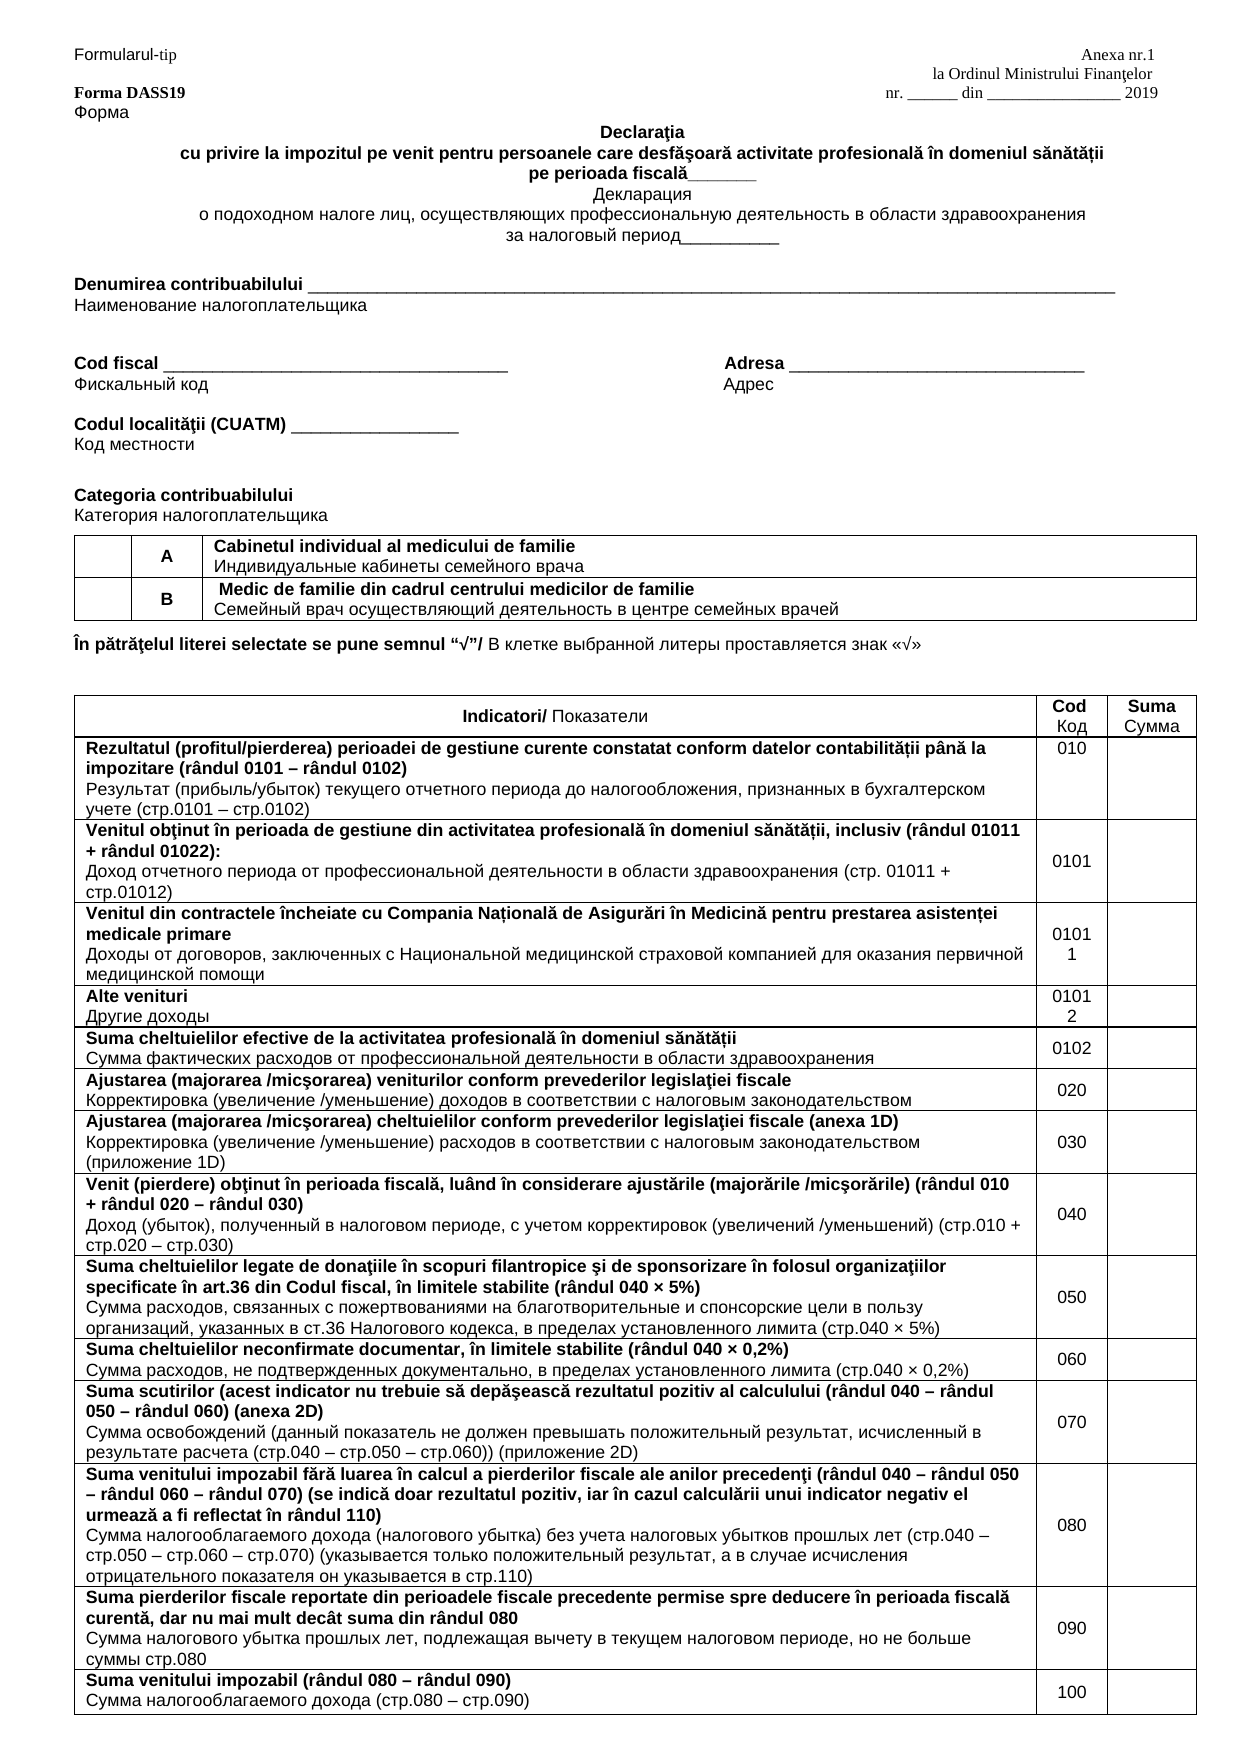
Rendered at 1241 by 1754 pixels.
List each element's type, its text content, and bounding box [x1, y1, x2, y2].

table_cell 050 [1037, 1256, 1107, 1338]
table_cell 070 [1037, 1381, 1107, 1462]
table_cell Alte venituri Другие доходы [75, 986, 1036, 1026]
table_cell 010 [1037, 738, 1107, 819]
text Форма [74, 102, 1211, 122]
table_header Cod Код [1037, 696, 1107, 736]
text la Ordinul Ministrului Finanţelor [74, 63, 1211, 83]
text о подоходном налоге лиц, осуществляющих профессиональную деятельность в области здравоохранения [74, 204, 1211, 224]
table_cell 0101 [1037, 820, 1107, 902]
text Formularul-tip Anexa nr.1 [74, 44, 1211, 63]
table_cell 080 [1037, 1464, 1107, 1586]
table_cell 020 [1037, 1069, 1107, 1110]
table_header Cabinetul individual al medicului de familie Индивидуальные кабинеты семейного врача [203, 536, 1196, 577]
table_cell [1108, 903, 1196, 984]
table_cell [1108, 1587, 1196, 1669]
table_cell [1108, 738, 1196, 819]
text Cod fiscal ___________________________________ Adresa ______________________________ [74, 343, 1211, 373]
table_cell 040 [1037, 1174, 1107, 1255]
table_cell 01012 [1037, 986, 1107, 1026]
text Декларация [74, 183, 1211, 204]
table_header Suma Сумма [1108, 696, 1196, 736]
table_header A [132, 536, 202, 577]
text Categoria contribuabilului [74, 484, 1211, 505]
text Категория налогоплательщика [74, 505, 1211, 525]
text за налоговый период__________ [74, 224, 1211, 245]
table_cell Suma venitului impozabil fără luarea în calcul a pierderilor fiscale ale anilor precedenţi (rândul 040 – rândul 050 – rândul 060 – rândul 070) (se indică doar rezultatul pozitiv, iar în cazul calculării unui indicator negativ el urmează a fi reflectat în rândul 110) Сумма налогооблагаемого дохода (налогового убытка) без учета налоговых убытков прошлых лет (стр.040 – стр.050 – стр.060 – стр.070) (указывается только положительный результат, а в случае исчисления отрицательного показателя он указывается в стр.110) [75, 1464, 1036, 1586]
table_cell Suma cheltuielilor neconfirmate documentar, în limitele stabilite (rândul 040 × 0,2%) Сумма расходов, не подтвержденных документально, в пределах установленного лимита (стр.040 × 0,2%) [75, 1339, 1036, 1380]
table_cell Ajustarea (majorarea /micşorarea) veniturilor conform prevederilor legislaţiei fiscale Корректировка (увеличение /уменьшение) доходов в соответствии с налоговым законодательством [75, 1069, 1036, 1110]
table_cell Venit (pierdere) obţinut în perioada fiscală, luând în considerare ajustările (majorările /micşorările) (rândul 010 + rândul 020 – rândul 030) Доход (убыток), полученный в налоговом периоде, с учетом корректировок (увеличений /уменьшений) (стр.010 + стр.020 – стр.030) [75, 1174, 1036, 1255]
table_cell Suma scutirilor (acest indicator nu trebuie să depăşească rezultatul pozitiv al calculului (rândul 040 – rândul 050 – rândul 060) (anexa 2D) Сумма освобождений (данный показатель не должен превышать положительный результат, исчисленный в результате расчета (стр.040 – стр.050 – стр.060)) (приложение 2D) [75, 1381, 1036, 1462]
table_cell Suma venitului impozabil (rândul 080 – rândul 090) Сумма налогооблагаемого дохода (стр.080 – стр.090) [75, 1670, 1036, 1714]
table_cell 01011 [1037, 903, 1107, 984]
text Фискальный код Адрес [74, 373, 1211, 394]
text Код местности [74, 434, 1211, 454]
table_cell [1108, 1464, 1196, 1586]
text Declaraţia [74, 122, 1211, 143]
table_cell 100 [1037, 1670, 1107, 1714]
text Forma DАSS19 nr. ______ din ________________ 2019 [74, 83, 1211, 102]
table_cell [1108, 1256, 1196, 1338]
table_cell [1108, 1111, 1196, 1172]
table_cell Venitul obţinut în perioada de gestiune din activitatea profesională în domeniul sănătății, inclusiv (rândul 01011 + rândul 01022): Доход отчетного периода от профессиональной деятельности в области здравоохранения (стр. 01011 + стр.01012) [75, 820, 1036, 902]
table_cell [1108, 986, 1196, 1026]
table_cell B [132, 578, 202, 620]
table_cell Medic de familie din cadrul centrului medicilor de familie Семейный врач осуществляющий деятельность в центре семейных врачей [203, 578, 1196, 620]
text Denumirea contribuabilului __________________________________________________________________________________ Наименование налогоплательщика [74, 274, 1211, 343]
table_cell [1108, 1381, 1196, 1462]
table_cell Suma cheltuielilor efective de la activitatea profesională în domeniul sănătății Сумма фактических расходов от профессиональной деятельности в области здравоохранения [360, 1028, 1036, 1068]
table_cell [1108, 1339, 1196, 1380]
table_cell 090 [1037, 1587, 1107, 1669]
table_cell Rezultatul (profitul/pierderea) perioadei de gestiune curente constatat conform datelor contabilității până la impozitare (rândul 0101 – rândul 0102) Результат (прибыль/убыток) текущего отчетного периода до налогообложения, признанных в бухгалтерском учете (стр.0101 – стр.0102) [75, 738, 1036, 819]
table_cell [1108, 1670, 1196, 1714]
table_cell 030 [1037, 1111, 1107, 1172]
table_cell Venitul din contractele încheiate cu Compania Națională de Asigurări în Medicină pentru prestarea asistenței medicale primare Доходы от договоров, заключенных с Национальной медицинской страховой компанией для оказания первичной медицинской помощи [75, 903, 1036, 984]
text În pătrăţelul literei selectate se pune semnul “√”/ В клетке выбранной литеры проставляется знак «√» [74, 633, 1211, 654]
table_cell Ajustarea (majorarea /micşorarea) cheltuielilor conform prevederilor legislaţiei fiscale (anexa 1D) Корректировка (увеличение /уменьшение) расходов в соответствии с налоговым законодательством (приложение 1D) [75, 1111, 1036, 1172]
table_cell [75, 578, 131, 620]
text pe perioada fiscală_______ [74, 163, 1211, 183]
table_cell [1108, 1069, 1196, 1110]
table_cell [1108, 820, 1196, 902]
table_header [75, 536, 131, 577]
table_cell 060 [1037, 1339, 1107, 1380]
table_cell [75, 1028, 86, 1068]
table_cell 0102 [1037, 1028, 1107, 1068]
table_cell [1108, 1028, 1196, 1068]
table_cell Suma cheltuielilor legate de donaţiile în scopuri filantropice şi de sponsorizare în folosul organizaţiilor specificate în art.36 din Codul fiscal, în limitele stabilite (rândul 040 × 5%) Сумма расходов, связанных с пожертвованиями на благотворительные и спонсорские цели в пользу организаций, указанных в ст.36 Налогового кодекса, в пределах установленного лимита (стр.040 × 5%) [75, 1256, 1036, 1338]
table_header Indicatori/ Показатели [75, 696, 1036, 736]
table_cell Suma pierderilor fiscale reportate din perioadele fiscale precedente permise spre deducere în perioada fiscală curentă, dar nu mai mult decât suma din rândul 080 Сумма налогового убытка прошлых лет, подлежащая вычету в текущем налоговом периоде, но не больше суммы стр.080 [75, 1587, 1036, 1669]
table_cell [1108, 1174, 1196, 1255]
text Codul localităţii (CUATM) _________________ [74, 413, 1211, 434]
text cu privire la impozitul pe venit pentru persoanele care desfăşoară activitate profesională în domeniul sănătății [74, 143, 1211, 163]
